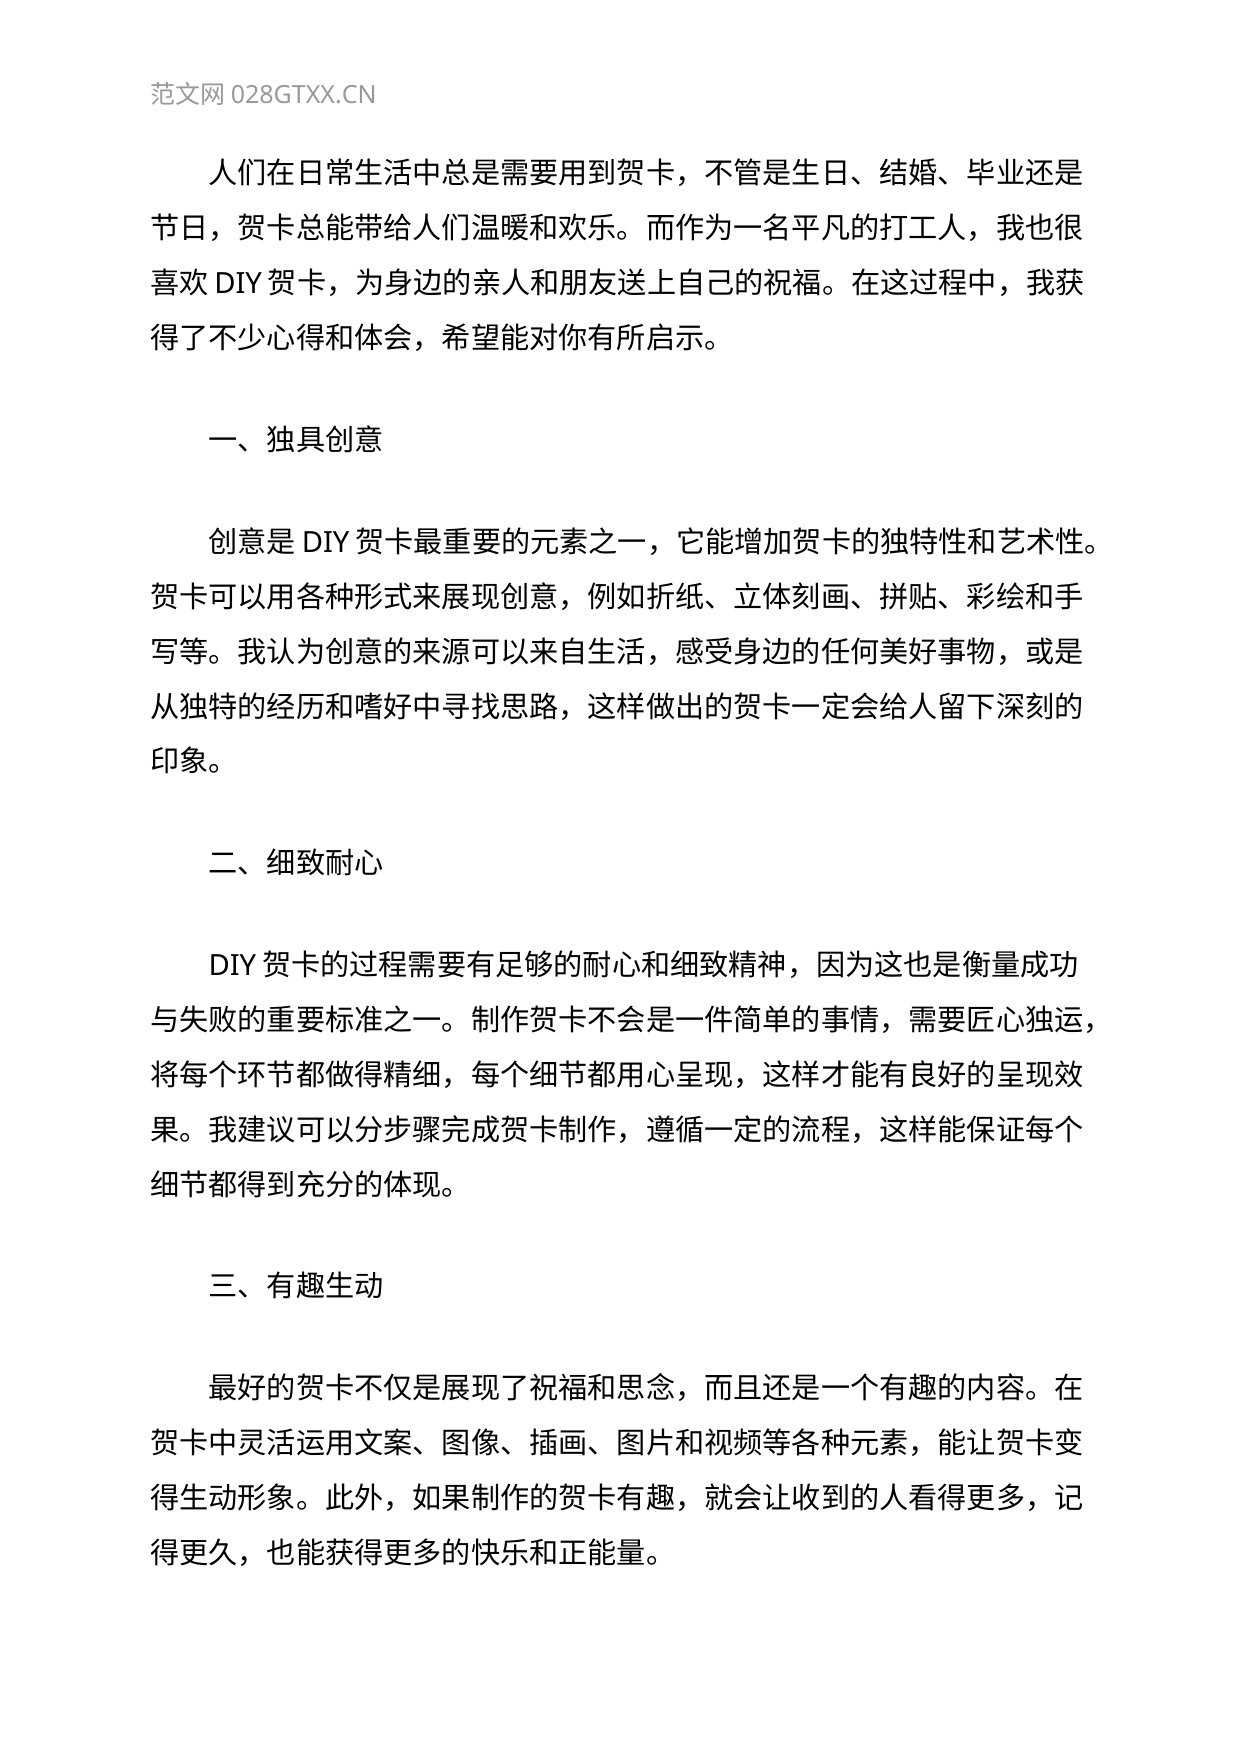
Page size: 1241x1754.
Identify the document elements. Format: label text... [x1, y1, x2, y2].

text 二、细致耐心 [150, 840, 1090, 882]
text 最好的贺卡不仅是展现了祝福和思念，而且还是一个有趣的内容。在贺卡中灵活运用文案、图像、插画、图片和视频等各种元素，能让贺卡变得生动形象。此外，如果制作的贺卡有趣，就会让收到的人看得更多，记得更久，也能获得更多的快乐和正能量。 [150, 1365, 1090, 1572]
text 三、有趣生动 [150, 1263, 1090, 1305]
text 创意是DIY贺卡最重要的元素之一，它能增加贺卡的独特性和艺术性。贺卡可以用各种形式来展现创意，例如折纸、立体刻画、拼贴、彩绘和手写等。我认为创意的来源可以来自生活，感受身边的任何美好事物，或是从独特的经历和嗜好中寻找思路，这样做出的贺卡一定会给人留下深刻的印象。 [150, 518, 1090, 780]
text 人们在日常生活中总是需要用到贺卡，不管是生日、结婚、毕业还是节日，贺卡总能带给人们温暖和欢乐。而作为一名平凡的打工人，我也很喜欢DIY贺卡，为身边的亲人和朋友送上自己的祝福。在这过程中，我获得了不少心得和体会，希望能对你有所启示。 [150, 150, 1090, 357]
text DIY贺卡的过程需要有足够的耐心和细致精神，因为这也是衡量成功与失败的重要标准之一。制作贺卡不会是一件简单的事情，需要匠心独运，将每个环节都做得精细，每个细节都用心呈现，这样才能有良好的呈现效果。我建议可以分步骤完成贺卡制作，遵循一定的流程，这样能保证每个细节都得到充分的体现。 [150, 942, 1090, 1203]
text 一、独具创意 [150, 417, 1090, 459]
